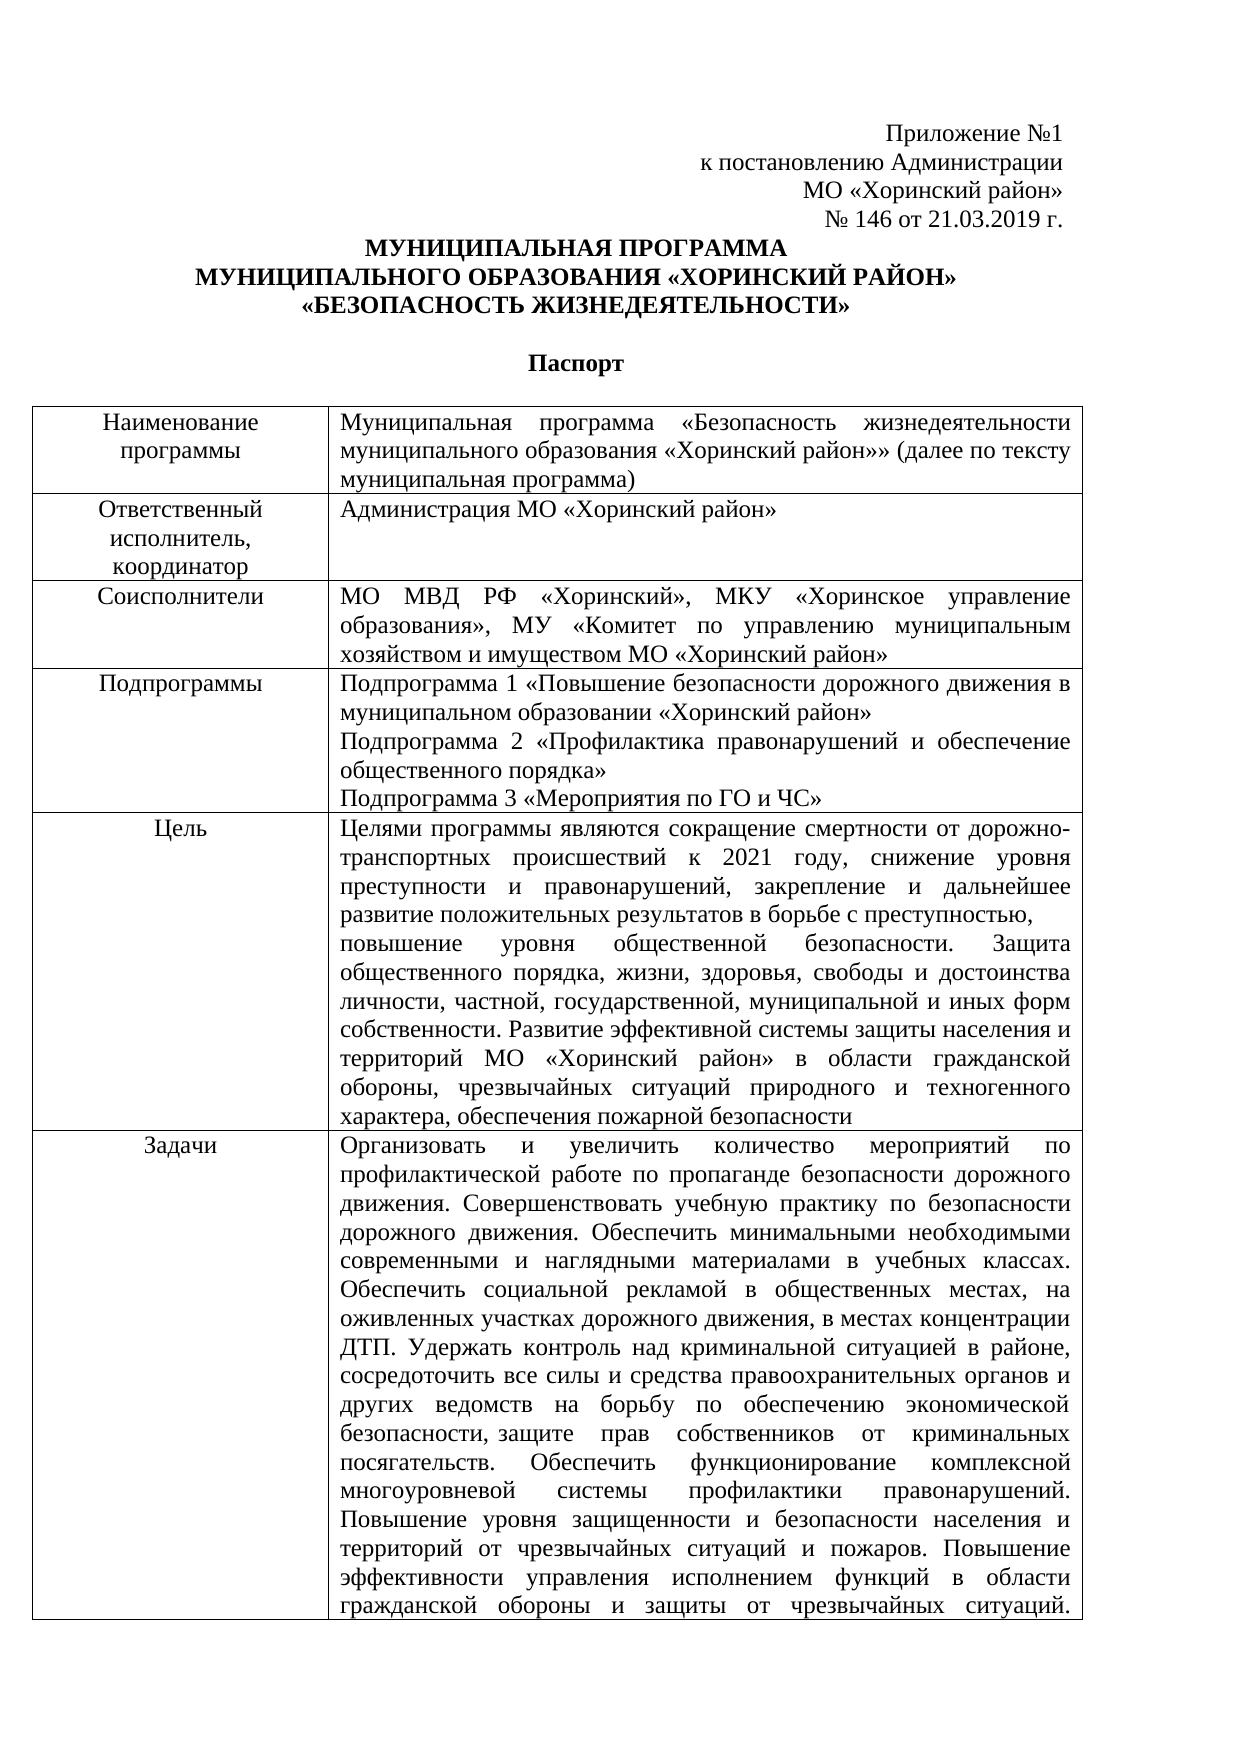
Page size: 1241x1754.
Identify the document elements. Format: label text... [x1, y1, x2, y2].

text к постановлению Администрации [89, 147, 1063, 176]
text МУНИЦИПАЛЬНОГО ОБРАЗОВАНИЯ «ХОРИНСКИЙ РАЙОН» «БЕЗОПАСНОСТЬ ЖИЗНЕДЕЯТЕЛЬНОСТИ» [89, 262, 1063, 319]
text Приложение №1 [89, 118, 1063, 147]
table_cell МО МВД РФ «Хоринский», МКУ «Хоринское управление образования», МУ «Комитет по управлению муниципальным хозяйством и имуществом МО «Хоринский район» [329, 581, 1082, 667]
table_cell Цель [33, 813, 328, 1129]
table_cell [329, 1131, 1082, 1619]
table_cell Администрация МО «Хоринский район» [329, 494, 1082, 580]
text МО «Хоринский район» [89, 176, 1063, 204]
text МУНИЦИПАЛЬНАЯ ПРОГРАММА [89, 233, 1063, 262]
table_header Муниципальная программа «Безопасность жизнедеятельности муниципального образования «Хоринский район»» (далее по тексту муниципальная программа) [329, 407, 1082, 493]
table_cell Задачи [33, 1131, 328, 1619]
text Паспорт [89, 348, 1063, 377]
table_cell Целями программы являются сокращение смертности от дорожно-транспортных происшествий к 2021 году, снижение уровня преступности и правонарушений, закрепление и дальнейшее развитие положительных результатов в борьбе с преступностью, повышение уровня общественной безопасности. Защита общественного порядка, жизни, здоровья, свободы и достоинства личности, частной, государственной, муниципальной и иных форм собственности. Развитие эффективной системы защиты населения и территорий МО «Хоринский район» в области гражданской обороны, чрезвычайных ситуаций природного и техногенного характера, обеспечения пожарной безопасности [329, 813, 1082, 1129]
table_cell Соисполнители [33, 581, 328, 667]
table_cell Ответственный исполнитель, координатор [33, 494, 328, 580]
text № 146 от 21.03.2019 г. [89, 204, 1063, 233]
table_header Наименование программы [33, 407, 328, 493]
table_cell Подпрограммы [33, 669, 328, 812]
table_cell Подпрограмма 1 «Повышение безопасности дорожного движения в муниципальном образовании «Хоринский район» Подпрограмма 2 «Профилактика правонарушений и обеспечение общественного порядка» Подпрограмма 3 «Мероприятия по ГО и ЧС» [329, 669, 1082, 812]
